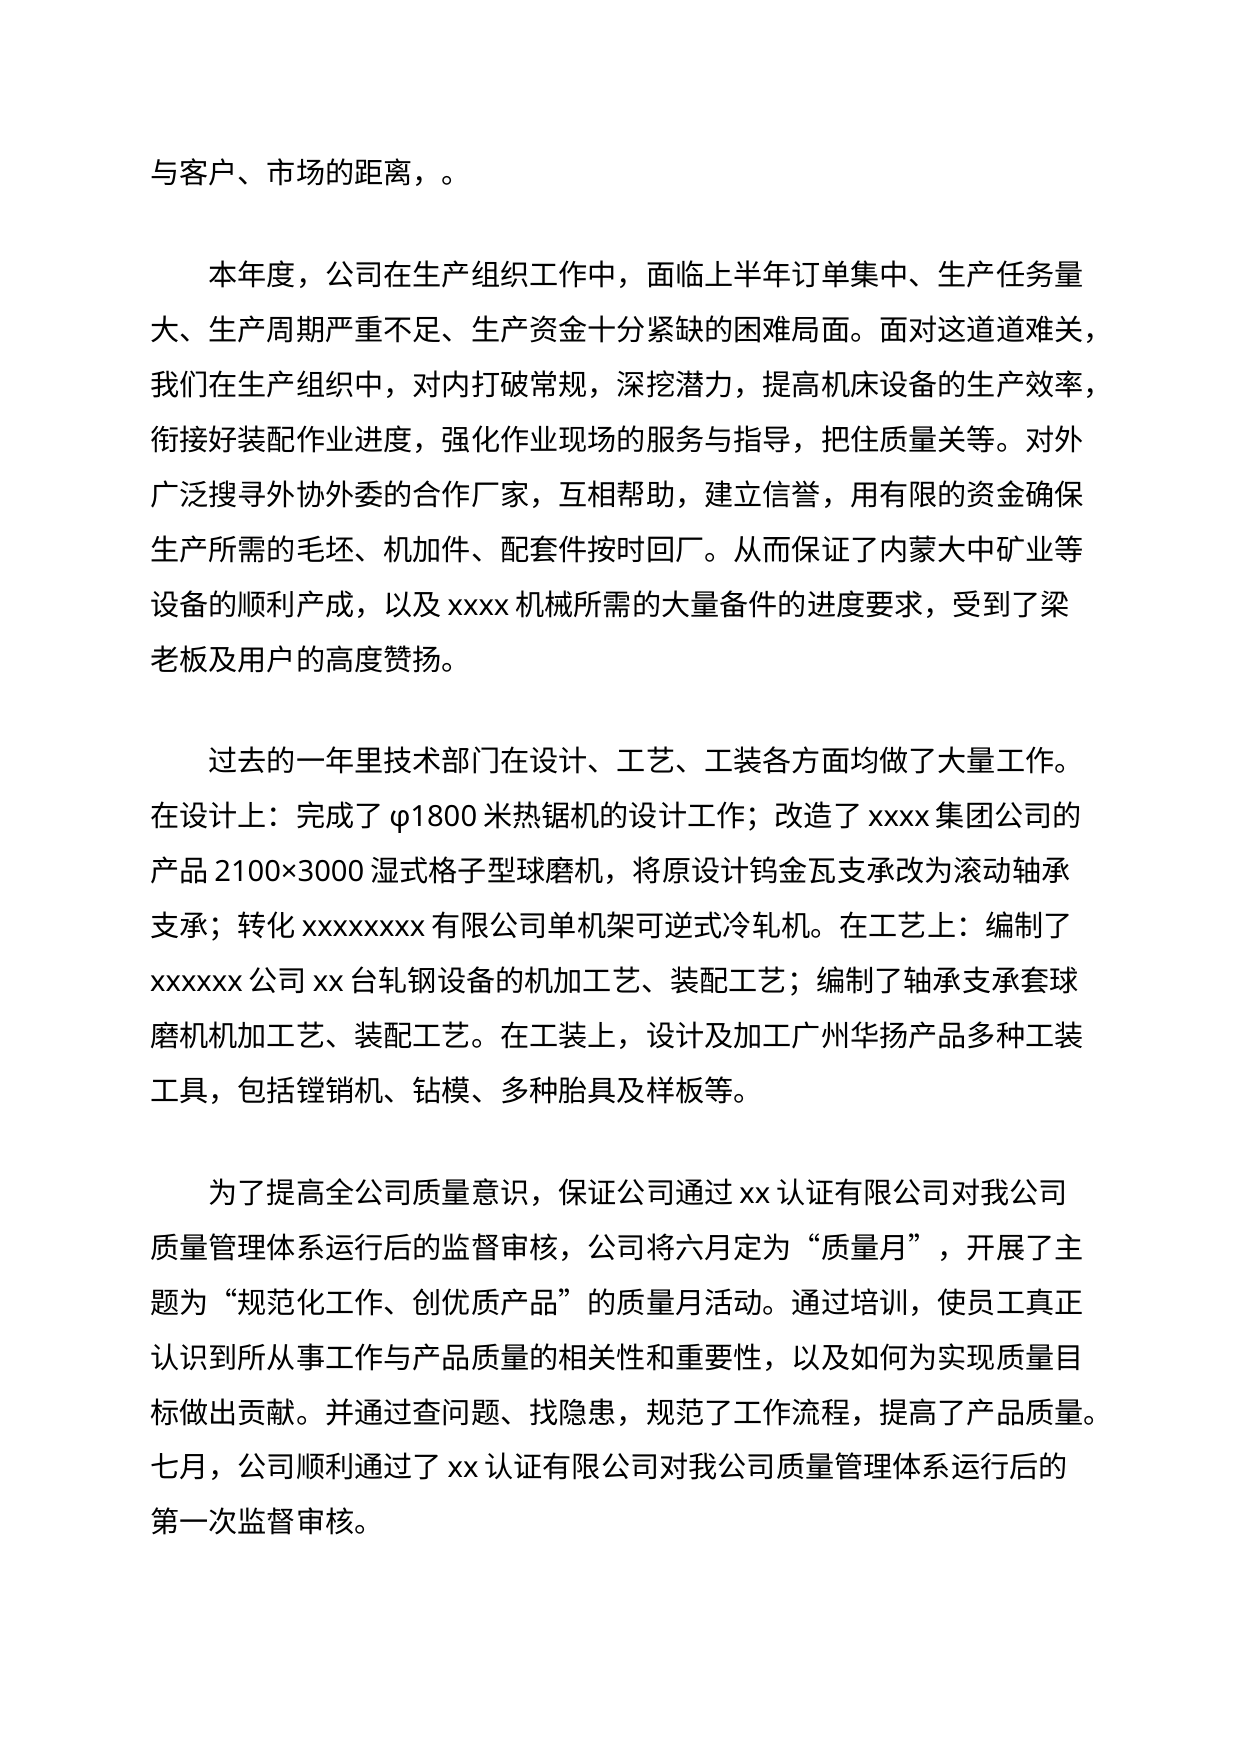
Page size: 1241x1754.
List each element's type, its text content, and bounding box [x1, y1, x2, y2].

text 过去的一年里技术部门在设计、工艺、工装各方面均做了大量工作。在设计上：完成了φ1800米热锯机的设计工作；改造了xxxx集团公司的产品2100×3000湿式格子型球磨机，将原设计钨金瓦支承改为滚动轴承支承；转化xxxxxxxx有限公司单机架可逆式冷轧机。在工艺上：编制了xxxxxx公司xx台轧钢设备的机加工艺、装配工艺；编制了轴承支承套球磨机机加工艺、装配工艺。在工装上，设计及加工广州华扬产品多种工装工具，包括镗销机、钻模、多种胎具及样板等。 [150, 738, 1090, 1110]
text 为了提高全公司质量意识，保证公司通过xx认证有限公司对我公司质量管理体系运行后的监督审核，公司将六月定为“质量月”，开展了主题为“规范化工作、创优质产品”的质量月活动。通过培训，使员工真正认识到所从事工作与产品质量的相关性和重要性，以及如何为实现质量目标做出贡献。并通过查问题、找隐患，规范了工作流程，提高了产品质量。七月，公司顺利通过了xx认证有限公司对我公司质量管理体系运行后的第一次监督审核。 [150, 1169, 1090, 1541]
text 本年度，公司在生产组织工作中，面临上半年订单集中、生产任务量大、生产周期严重不足、生产资金十分紧缺的困难局面。面对这道道难关，我们在生产组织中，对内打破常规，深挖潜力，提高机床设备的生产效率，衔接好装配作业进度，强化作业现场的服务与指导，把住质量关等。对外广泛搜寻外协外委的合作厂家，互相帮助，建立信誉，用有限的资金确保生产所需的毛坯、机加件、配套件按时回厂。从而保证了内蒙大中矿业等设备的顺利产成，以及xxxx机械所需的大量备件的进度要求，受到了梁老板及用户的高度赞扬。 [150, 252, 1090, 678]
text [150, 150, 1090, 192]
